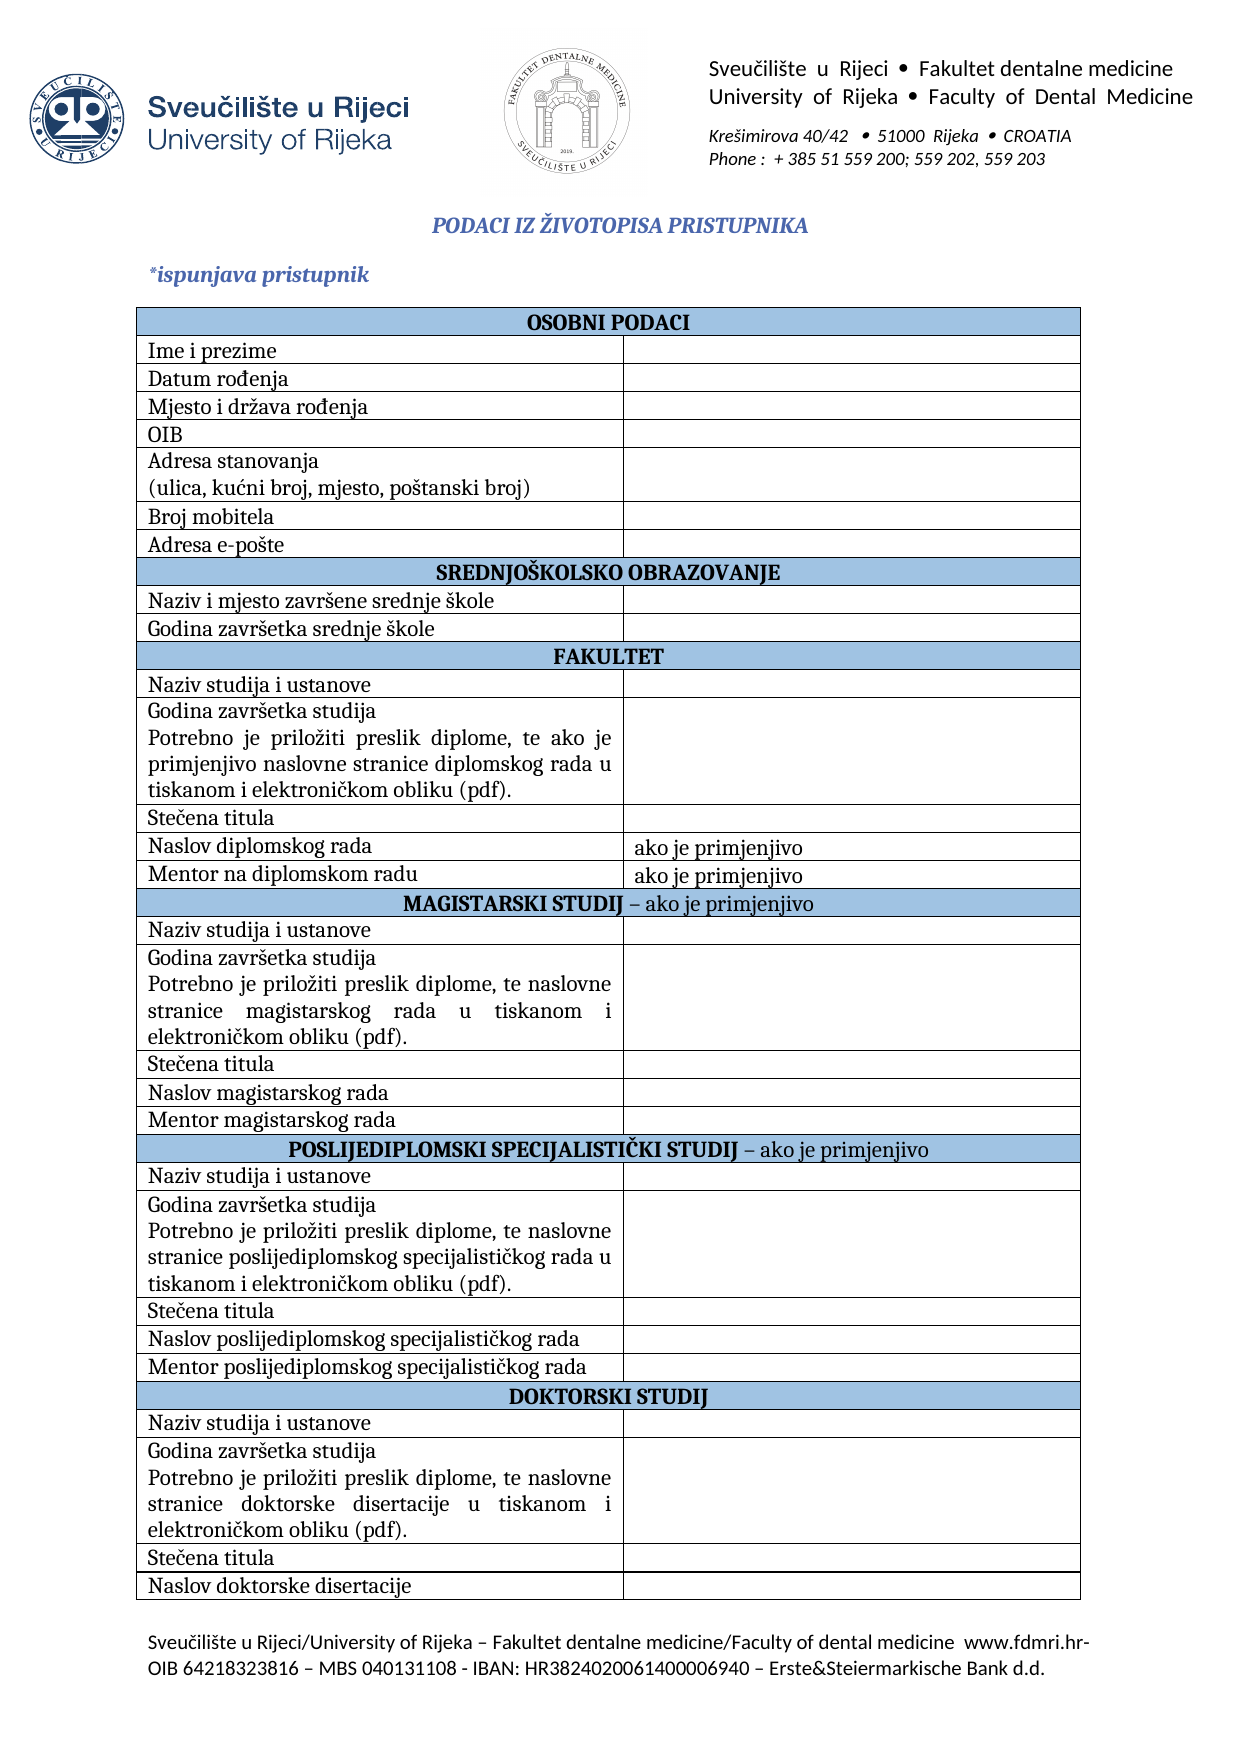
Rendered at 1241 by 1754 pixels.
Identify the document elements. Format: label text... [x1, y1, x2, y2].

table_cell Stečena titula [137, 1544, 623, 1571]
table_cell [624, 1326, 1080, 1353]
table_cell [624, 502, 1080, 529]
table_cell Godina završetka studija Potrebno je priložiti preslik diplome, te ako je primjenjivo naslovne stranice diplomskog rada u tiskanom i elektroničkom obliku (pdf). [137, 698, 623, 804]
table_cell Naslov magistarskog rada [137, 1079, 623, 1106]
table_cell Stečena titula [137, 805, 623, 832]
table_cell [624, 1051, 1080, 1078]
table_cell [624, 1191, 1080, 1297]
table_cell Stečena titula [137, 1298, 623, 1325]
table_cell [624, 1079, 1080, 1106]
table_cell Naslov diplomskog rada [137, 833, 623, 860]
table_cell Godina završetka srednje škole [137, 614, 623, 641]
table_cell Datum rođenja [137, 364, 623, 391]
table_cell [624, 614, 1080, 641]
table_cell [624, 392, 1080, 419]
table_cell Godina završetka studija Potrebno je priložiti preslik diplome, te naslovne stranice poslijediplomskog specijalističkog rada u tiskanom i elektroničkom obliku (pdf). [137, 1191, 623, 1297]
table_cell FAKULTET [137, 642, 1080, 669]
table_cell [624, 805, 1080, 832]
text PODACI IZ ŽIVOTOPISA PRISTUPNIKA [148, 213, 1093, 239]
table_cell Naziv studija i ustanove [137, 917, 623, 944]
table_cell [624, 420, 1080, 447]
table_cell [624, 1410, 1080, 1437]
table_cell Ime i prezime [137, 336, 623, 363]
picture [479, 28, 649, 197]
table_cell Naslov doktorske disertacije [137, 1573, 623, 1599]
table_cell Naziv i mjesto završene srednje škole [137, 586, 623, 613]
table_header OSOBNI PODACI [137, 308, 1080, 335]
text *ispunjava pristupnik [148, 262, 1093, 288]
table_cell MAGISTARSKI STUDIJ – ako je primjenjivo [137, 889, 1080, 916]
table_cell [624, 336, 1080, 363]
table_cell [624, 1107, 1080, 1134]
table_cell [624, 945, 1080, 1050]
table_cell DOKTORSKI STUDIJ [137, 1382, 1080, 1409]
table_cell Adresa stanovanja (ulica, kućni broj, mjesto, poštanski broj) [137, 448, 623, 501]
table_cell Broj mobitela [137, 502, 623, 529]
table_cell [624, 1544, 1080, 1571]
table_cell Naziv studija i ustanove [137, 670, 623, 697]
table_cell Mentor magistarskog rada [137, 1107, 623, 1134]
table_cell [624, 670, 1080, 697]
table_cell POSLIJEDIPLOMSKI SPECIJALISTIČKI STUDIJ – ako je primjenjivo [137, 1135, 1080, 1162]
table_cell Mentor poslijediplomskog specijalističkog rada [137, 1354, 623, 1381]
table_cell OIB [137, 420, 623, 447]
table_cell Naziv studija i ustanove [137, 1163, 623, 1190]
table_cell SREDNJOŠKOLSKO OBRAZOVANJE [137, 558, 1080, 585]
table_cell Godina završetka studija Potrebno je priložiti preslik diplome, te naslovne stranice magistarskog rada u tiskanom i elektroničkom obliku (pdf). [137, 945, 623, 1050]
table_cell Mentor na diplomskom radu [137, 861, 623, 888]
table_cell [624, 1438, 1080, 1543]
table_cell [624, 586, 1080, 613]
table_cell [624, 917, 1080, 944]
table_cell Naziv studija i ustanove [137, 1410, 623, 1437]
table_cell [624, 1163, 1080, 1190]
table_cell Mjesto i država rođenja [137, 392, 623, 419]
table_cell [624, 1298, 1080, 1325]
table_cell Naslov poslijediplomskog specijalističkog rada [137, 1326, 623, 1353]
table_cell [624, 1573, 1080, 1599]
table_cell ako je primjenjivo [624, 861, 1080, 888]
table_cell [624, 698, 1080, 804]
table_cell Godina završetka studija Potrebno je priložiti preslik diplome, te naslovne stranice doktorske disertacije u tiskanom i elektroničkom obliku (pdf). [137, 1438, 623, 1543]
table_cell [624, 530, 1080, 557]
table_cell Stečena titula [137, 1051, 623, 1078]
table_cell Adresa e-pošte [137, 530, 623, 557]
table_cell ako je primjenjivo [624, 833, 1080, 860]
table_cell [624, 1354, 1080, 1381]
table_cell [624, 364, 1080, 391]
table_cell [624, 448, 1080, 501]
